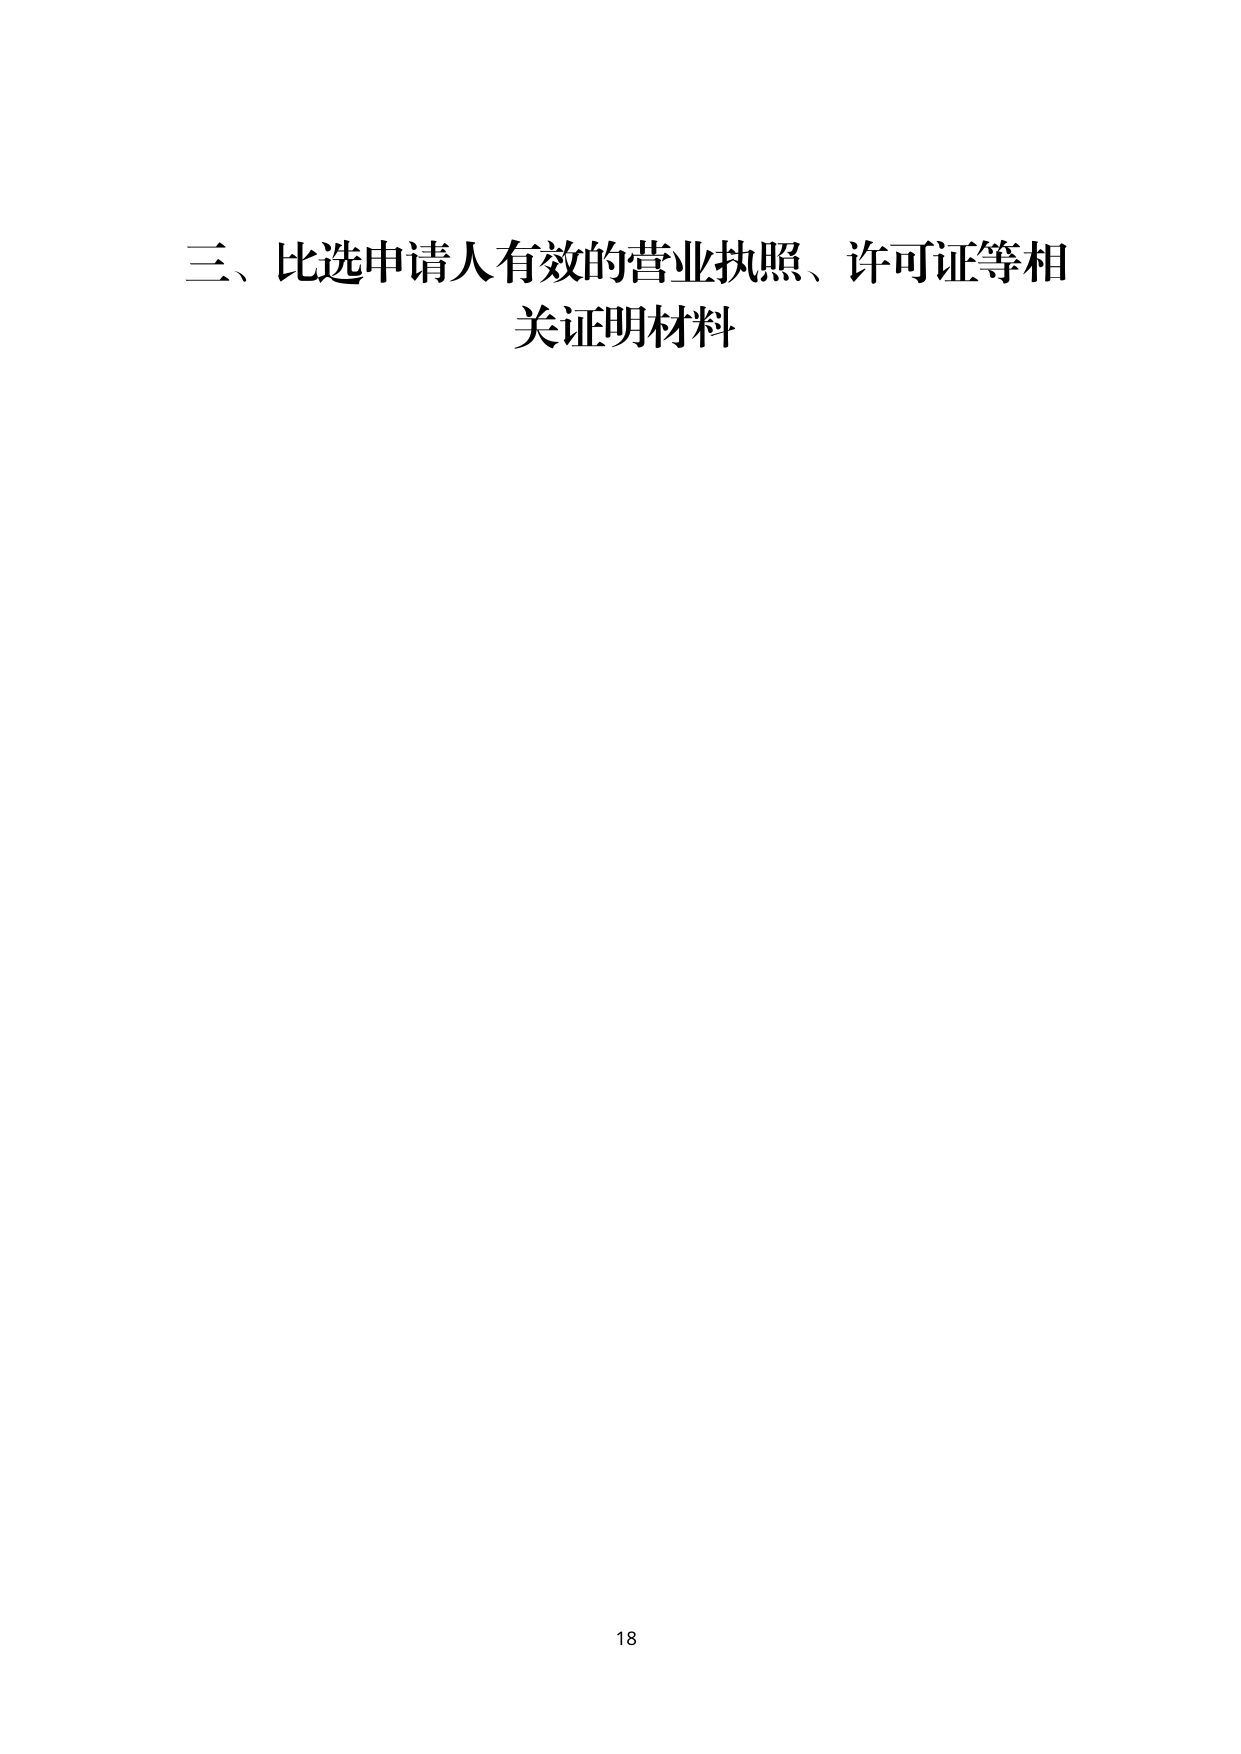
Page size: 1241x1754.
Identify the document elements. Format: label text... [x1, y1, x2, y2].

text 三、比选申请人有效的营业执照、许可证等相关证明材料 [165, 233, 1087, 363]
